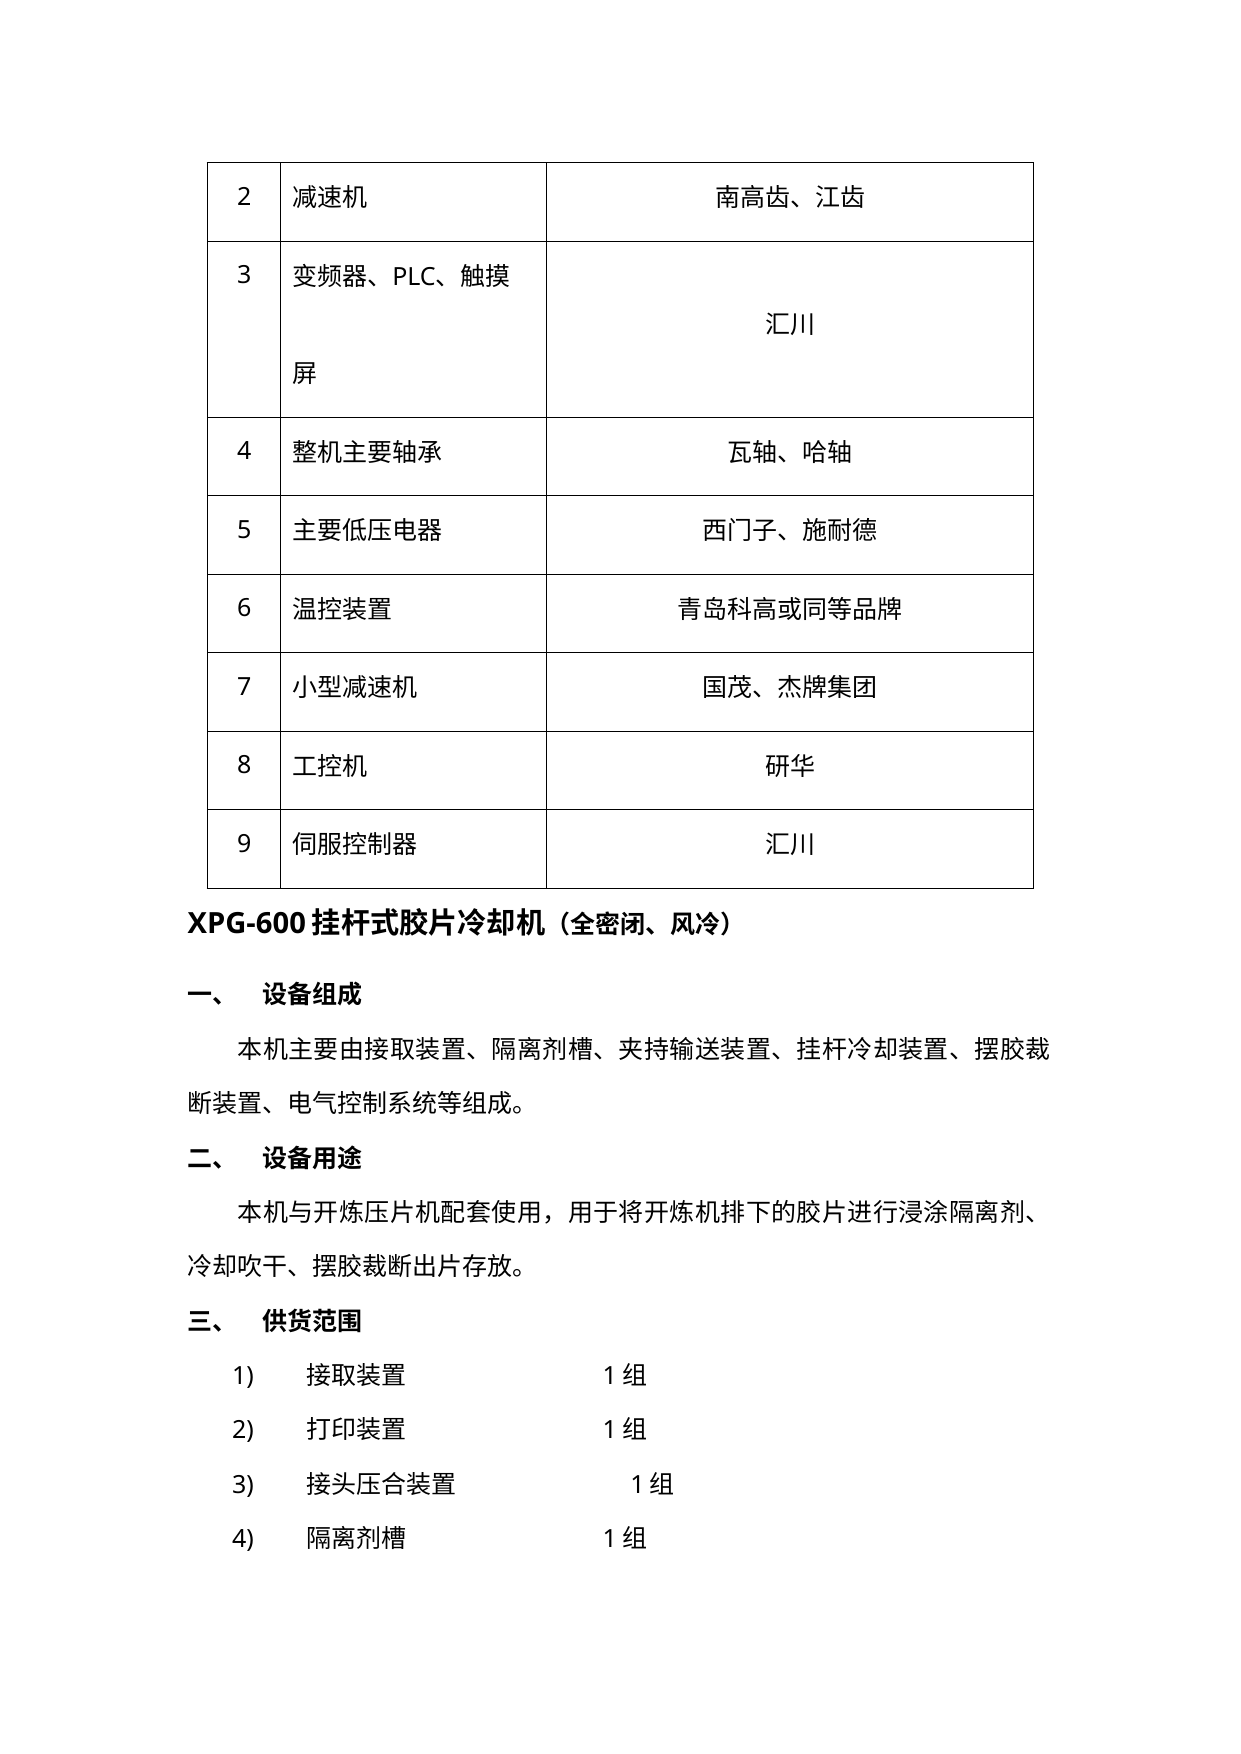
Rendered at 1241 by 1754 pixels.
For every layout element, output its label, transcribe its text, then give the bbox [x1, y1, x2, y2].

table_cell 瓦轴、哈轴 [547, 418, 1033, 495]
table_cell 工控机 [281, 732, 546, 809]
table_cell 变频器、PLC、触摸屏 [281, 242, 546, 417]
table_cell 温控装置 [281, 575, 546, 652]
table_cell 8 [208, 732, 280, 809]
table_cell 小型减速机 [281, 653, 546, 731]
table_cell 7 [208, 653, 280, 731]
list 设备组成 [187, 975, 1053, 1011]
list 接头压合装置 1组 [232, 1464, 1053, 1501]
table_cell 整机主要轴承 [281, 418, 546, 495]
table_cell 青岛科高或同等品牌 [547, 575, 1033, 652]
table_cell 3 [208, 242, 280, 417]
table_cell 4 [208, 418, 280, 495]
table_cell 伺服控制器 [281, 810, 546, 888]
table_cell 汇川 [547, 242, 1033, 417]
text 本机主要由接取装置、隔离剂槽、夹持输送装置、挂杆冷却装置、摆胶裁断装置、电气控制系统等组成。 [187, 1029, 1053, 1120]
list 设备用途 [187, 1138, 1053, 1174]
table_cell 汇川 [547, 810, 1033, 888]
table_cell 国茂、杰牌集团 [547, 653, 1033, 731]
table_cell 6 [208, 575, 280, 652]
list 隔离剂槽 1组 [232, 1519, 1053, 1555]
table_cell 2 [208, 163, 280, 241]
table_cell 西门子、施耐德 [547, 496, 1033, 574]
table_cell 5 [208, 496, 280, 574]
table_cell 南高齿、江齿 [547, 163, 1033, 241]
text 本机与开炼压片机配套使用，用于将开炼机排下的胶片进行浸涂隔离剂、冷却吹干、摆胶裁断出片存放。 [187, 1192, 1053, 1283]
list 供货范围 [187, 1301, 1053, 1337]
list 接取装置 1组 [232, 1356, 1053, 1392]
text XPG-600挂杆式胶片冷却机（全密闭、风冷） [187, 889, 1053, 954]
list 打印装置 1组 [232, 1410, 1053, 1446]
table_cell 减速机 [281, 163, 546, 241]
table_cell 主要低压电器 [281, 496, 546, 574]
table_cell 研华 [547, 732, 1033, 809]
table_cell 9 [208, 810, 280, 888]
